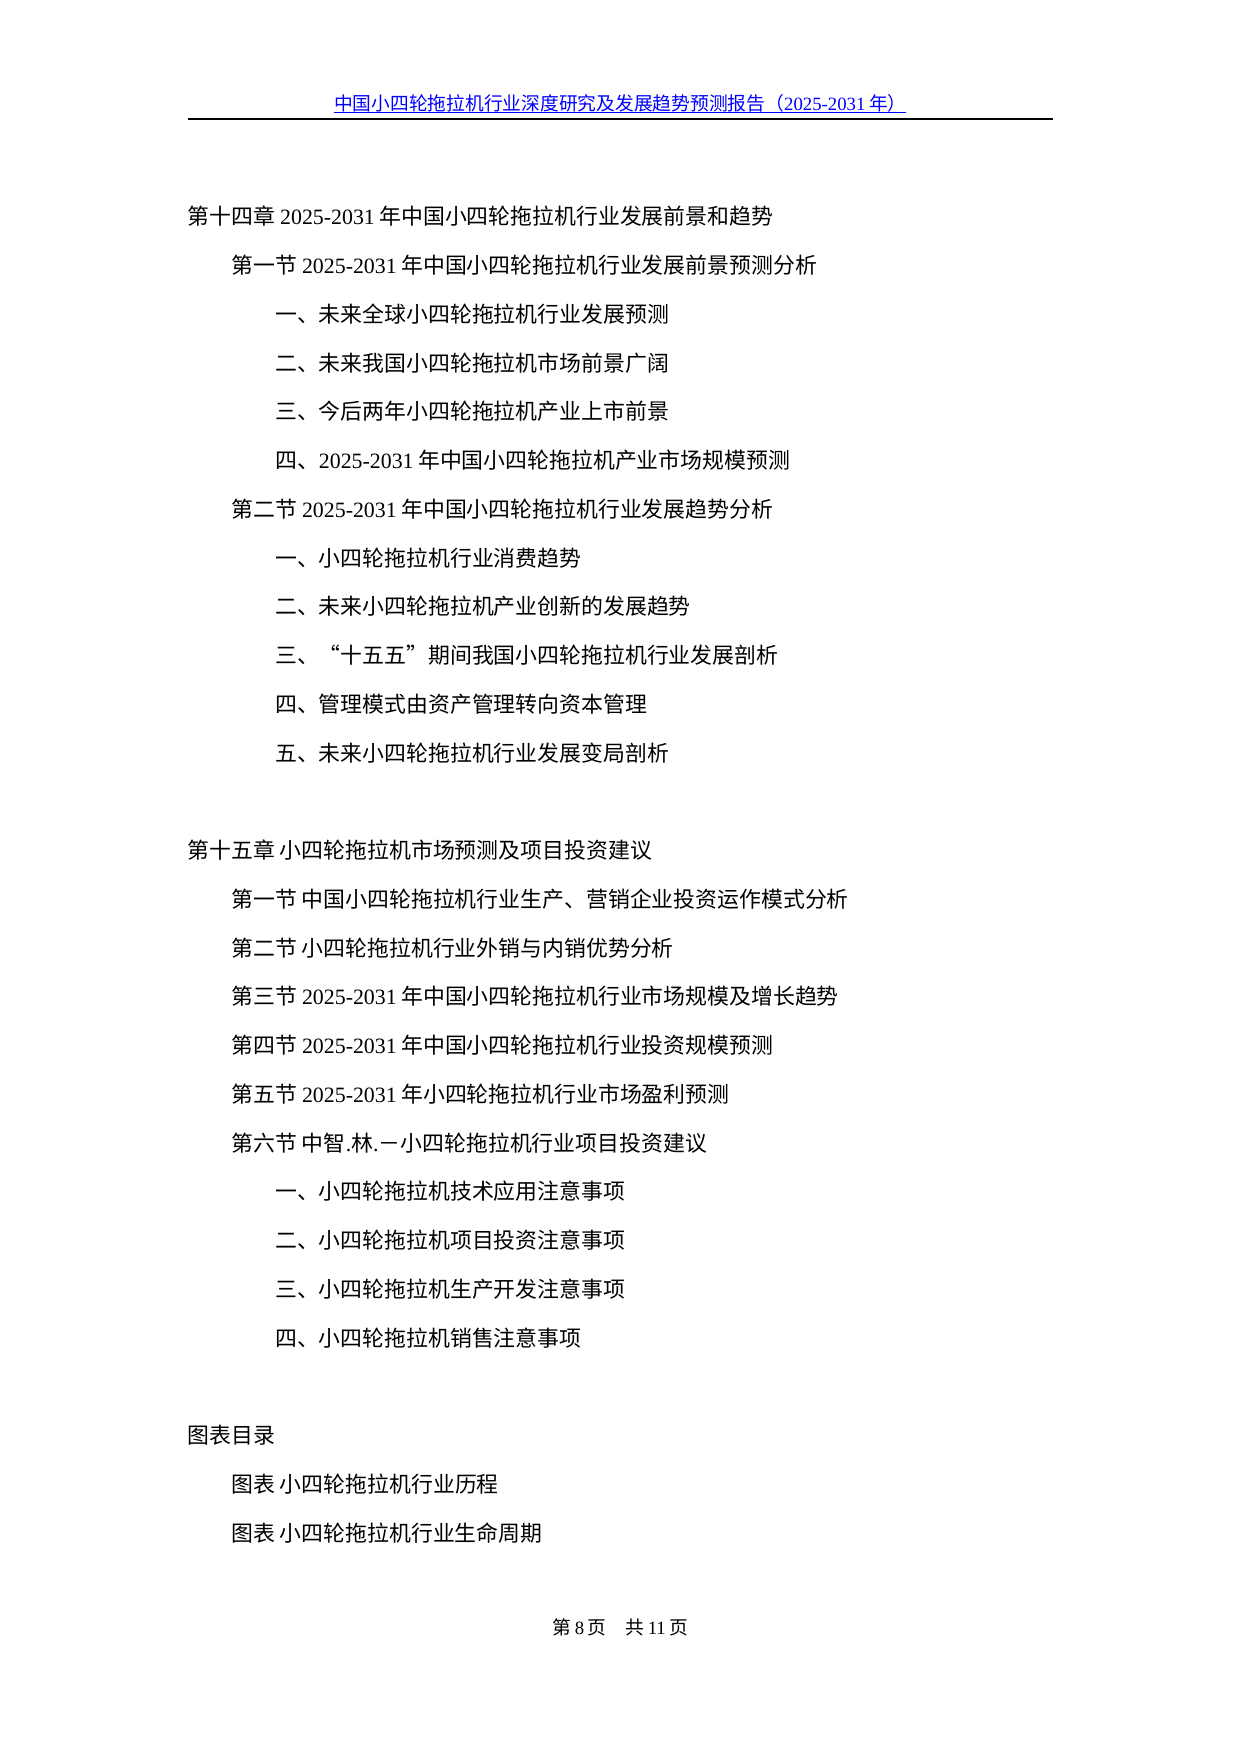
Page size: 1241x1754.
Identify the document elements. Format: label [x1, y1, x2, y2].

text [187, 150, 1053, 1548]
